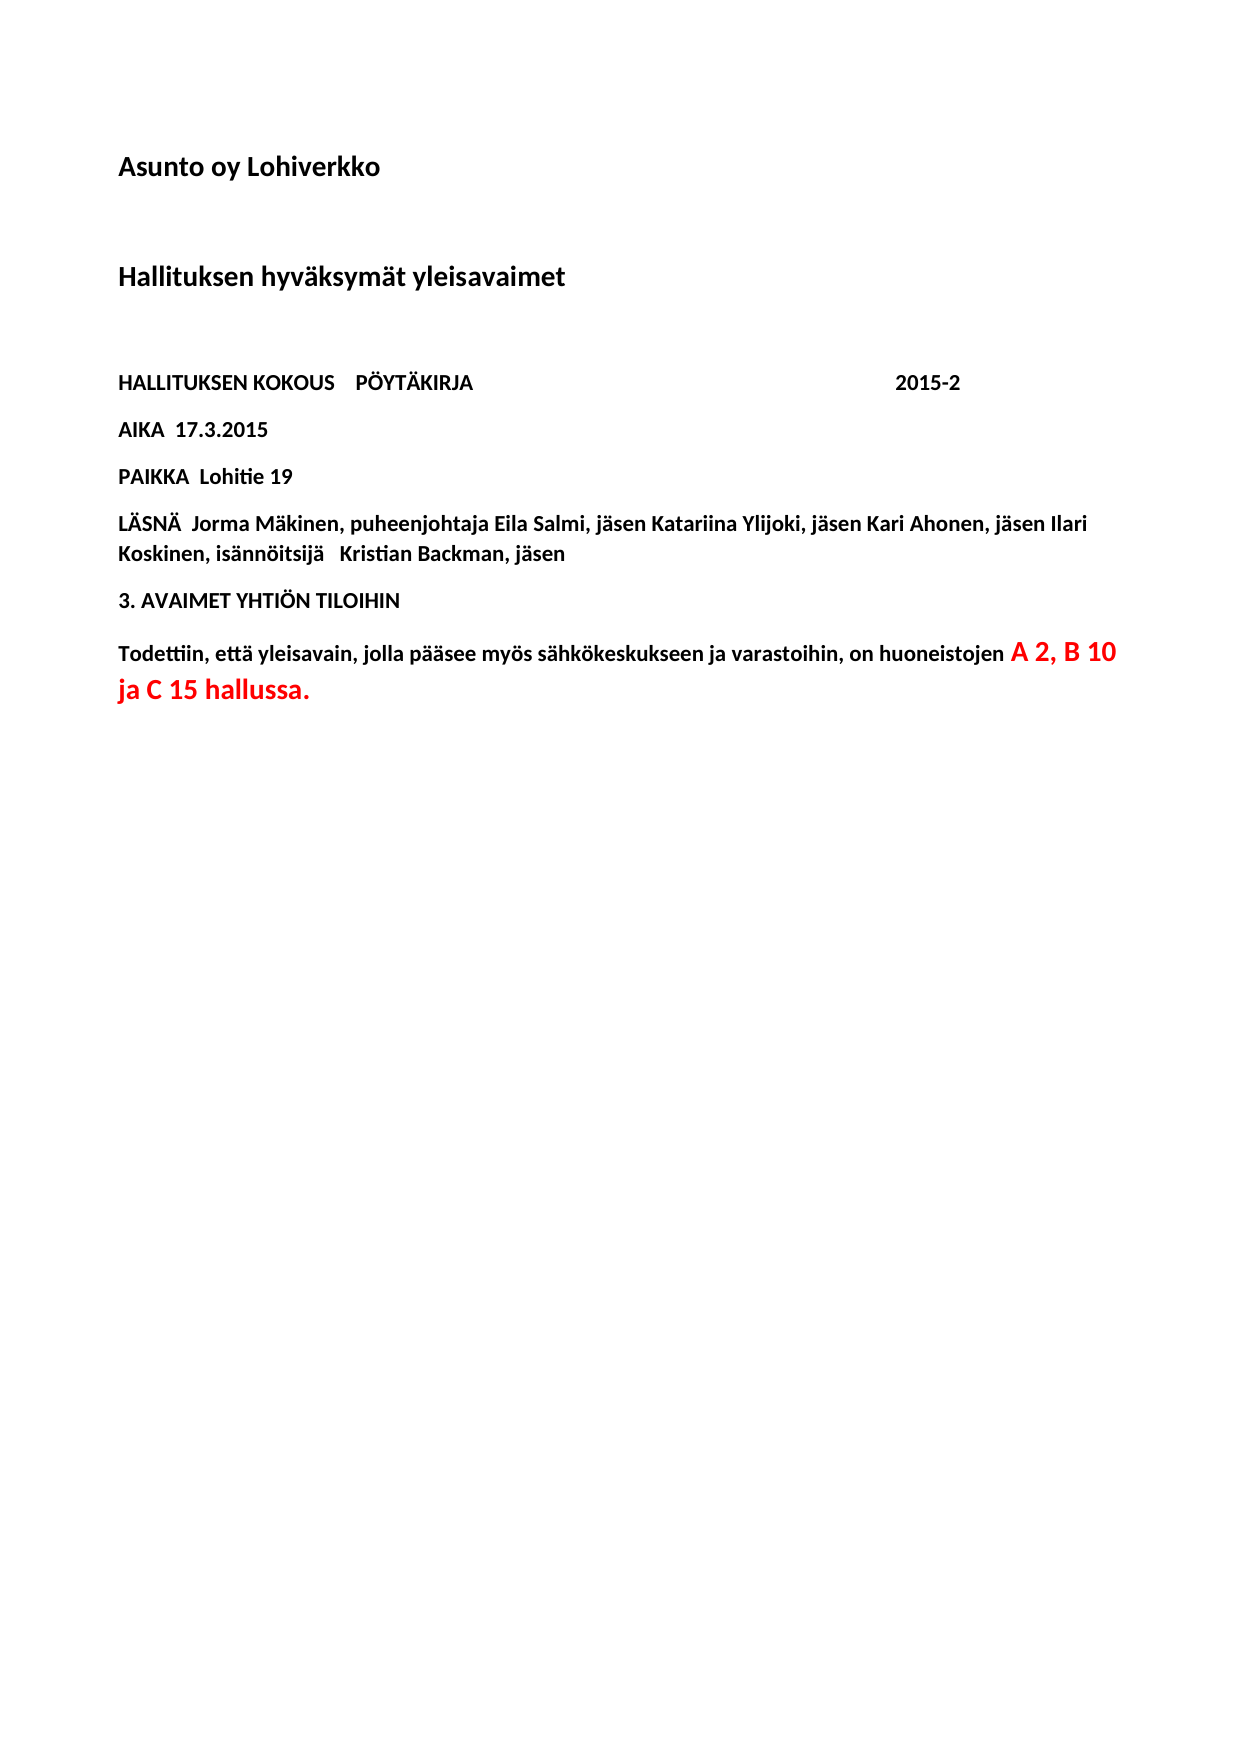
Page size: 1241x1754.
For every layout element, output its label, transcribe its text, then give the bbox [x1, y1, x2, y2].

text Asunto oy Lohiverkko [118, 148, 1122, 183]
text PAIKKA Lohitie 19 [118, 462, 1122, 490]
text 3. AVAIMET YHTIÖN TILOIHIN [118, 586, 1122, 614]
text Hallituksen hyväksymät yleisavaimet [118, 258, 1122, 293]
text Todettiin, että yleisavain, jolla pääsee myös sähkökeskukseen ja varastoihin, on huoneistojen A 2, B 10 ja C 15 hallussa. [118, 633, 1122, 707]
text LÄSNÄ Jorma Mäkinen, puheenjohtaja Eila Salmi, jäsen Katariina Ylijoki, jäsen Kari Ahonen, jäsen Ilari Koskinen, isännöitsijä Kristian Backman, jäsen [118, 509, 1122, 567]
text AIKA 17.3.2015 [118, 415, 1122, 443]
text HALLITUKSEN KOKOUS PÖYTÄKIRJA 2015-2 [118, 368, 1122, 396]
